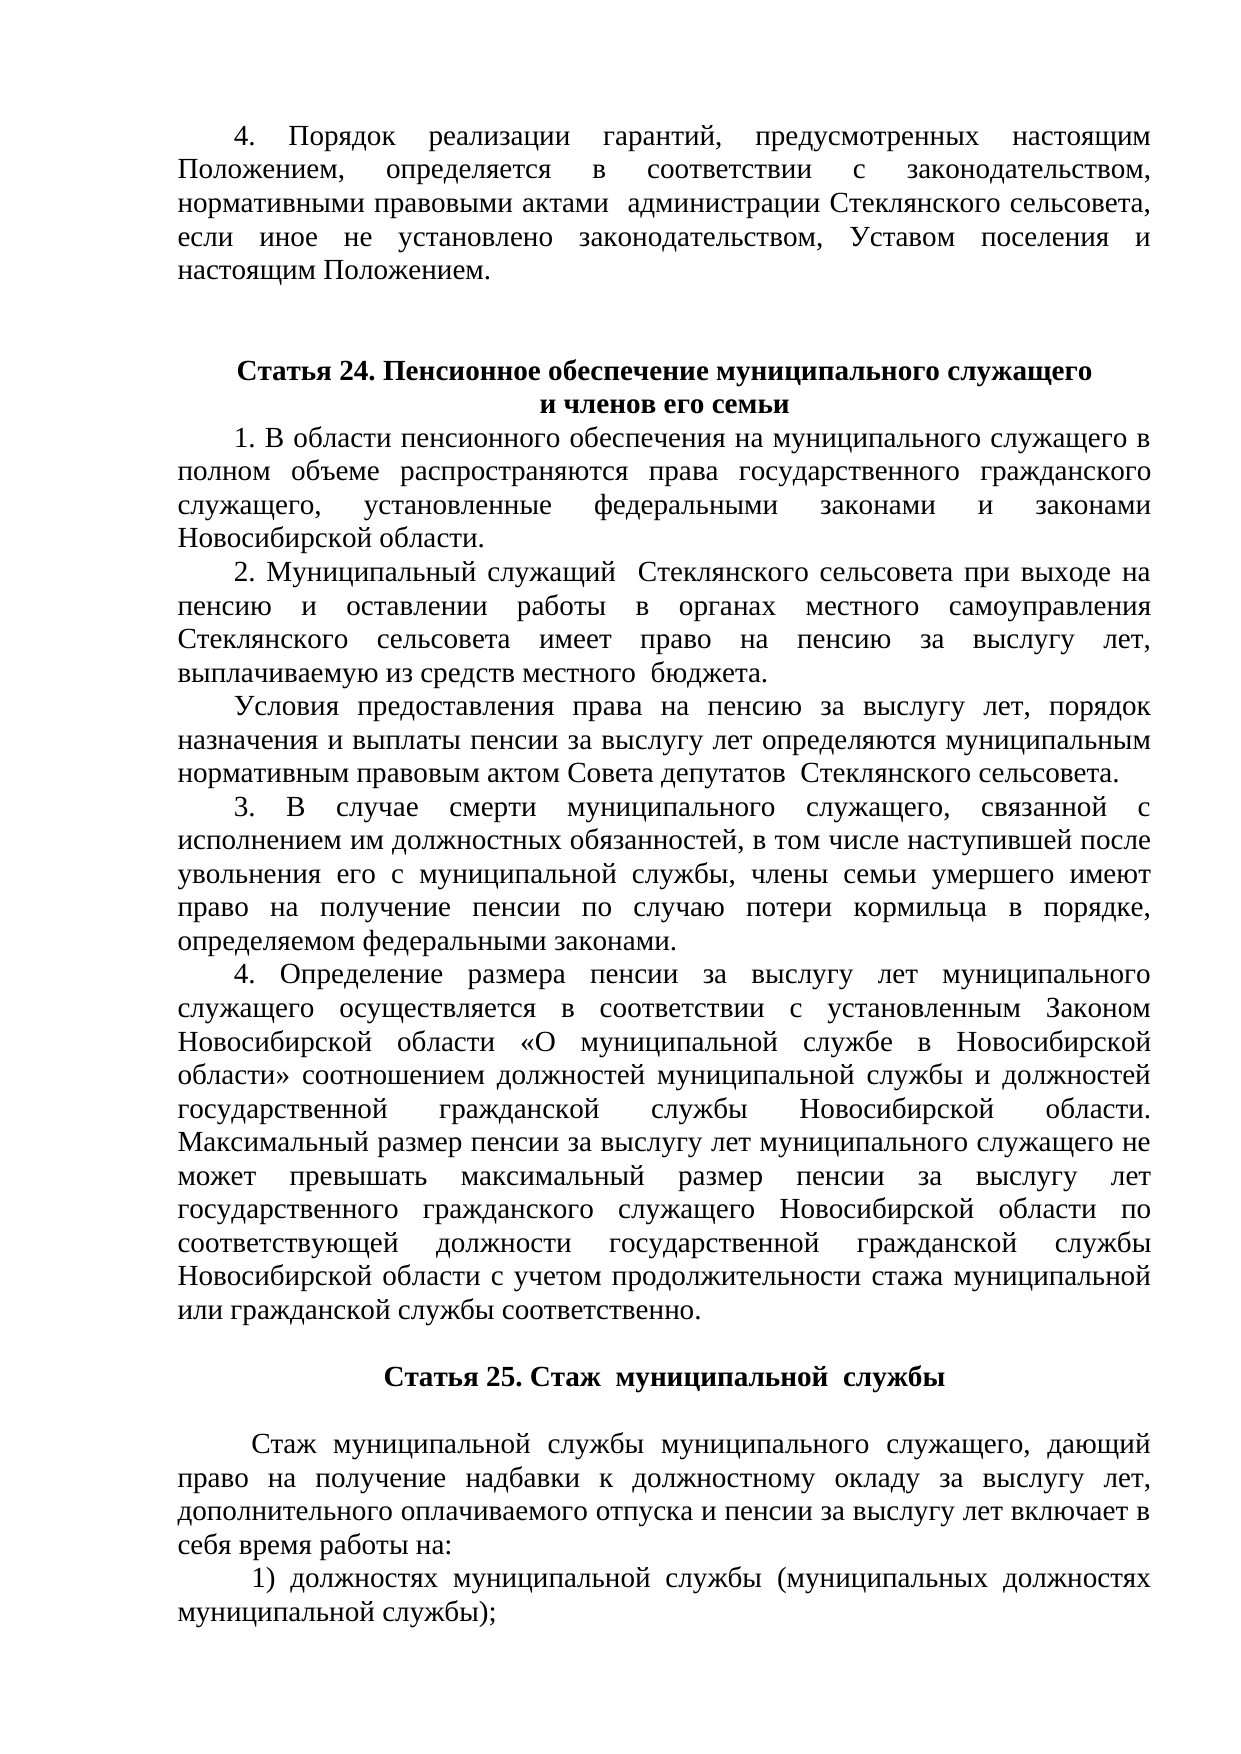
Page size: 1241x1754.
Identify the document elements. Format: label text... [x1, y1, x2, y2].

text Статья 24. Пенсионное обеспечение муниципального служащего [177, 353, 1152, 386]
text 4. Порядок реализации гарантий, предусмотренных настоящим Положением, определяется в соответствии с законодательством, нормативными правовыми актами администрации Стеклянского сельсовета, если иное не установлено законодательством, Уставом поселения и настоящим Положением. [177, 118, 1152, 286]
text Стаж муниципальной службы муниципального служащего, дающий право на получение надбавки к должностному окладу за выслугу лет, дополнительного оплачиваемого отпуска и пенсии за выслугу лет включает в себя время работы на: [177, 1426, 1152, 1560]
text Условия предоставления права на пенсию за выслугу лет, порядок назначения и выплаты пенсии за выслугу лет определяются муниципальным нормативным правовым актом Совета депутатов Стеклянского сельсовета. [177, 688, 1152, 789]
text 3. В случае смерти муниципального служащего, связанной с исполнением им должностных обязанностей, в том числе наступившей после увольнения его с муниципальной службы, члены семьи умершего имеют право на получение пенсии по случаю потери кормильца в порядке, определяемом федеральными законами. [177, 789, 1152, 957]
text 1. В области пенсионного обеспечения на муниципального служащего в полном объеме распространяются права государственного гражданского служащего, установленные федеральными законами и законами Новосибирской области. [177, 420, 1152, 554]
text Статья 25. Стаж муниципальной службы [177, 1359, 1152, 1393]
text 2. Муниципальный служащий Стеклянского сельсовета при выходе на пенсию и оставлении работы в органах местного самоуправления Стеклянского сельсовета имеет право на пенсию за выслугу лет, выплачиваемую из средств местного бюджета. [177, 554, 1152, 688]
text 1) должностях муниципальной службы (муниципальных должностях муниципальной службы); [177, 1560, 1152, 1627]
text 4. Определение размера пенсии за выслугу лет муниципального служащего осуществляется в соответствии с установленным Законом Новосибирской области «О муниципальной службе в Новосибирской области» соотношением должностей муниципальной службы и должностей государственной гражданской службы Новосибирской области. Максимальный размер пенсии за выслугу лет муниципального служащего не может превышать максимальный размер пенсии за выслугу лет государственного гражданского служащего Новосибирской области по соответствующей должности государственной гражданской службы Новосибирской области с учетом продолжительности стажа муниципальной или гражданской службы соответственно. [177, 957, 1152, 1326]
text и членов его семьи [177, 386, 1152, 420]
